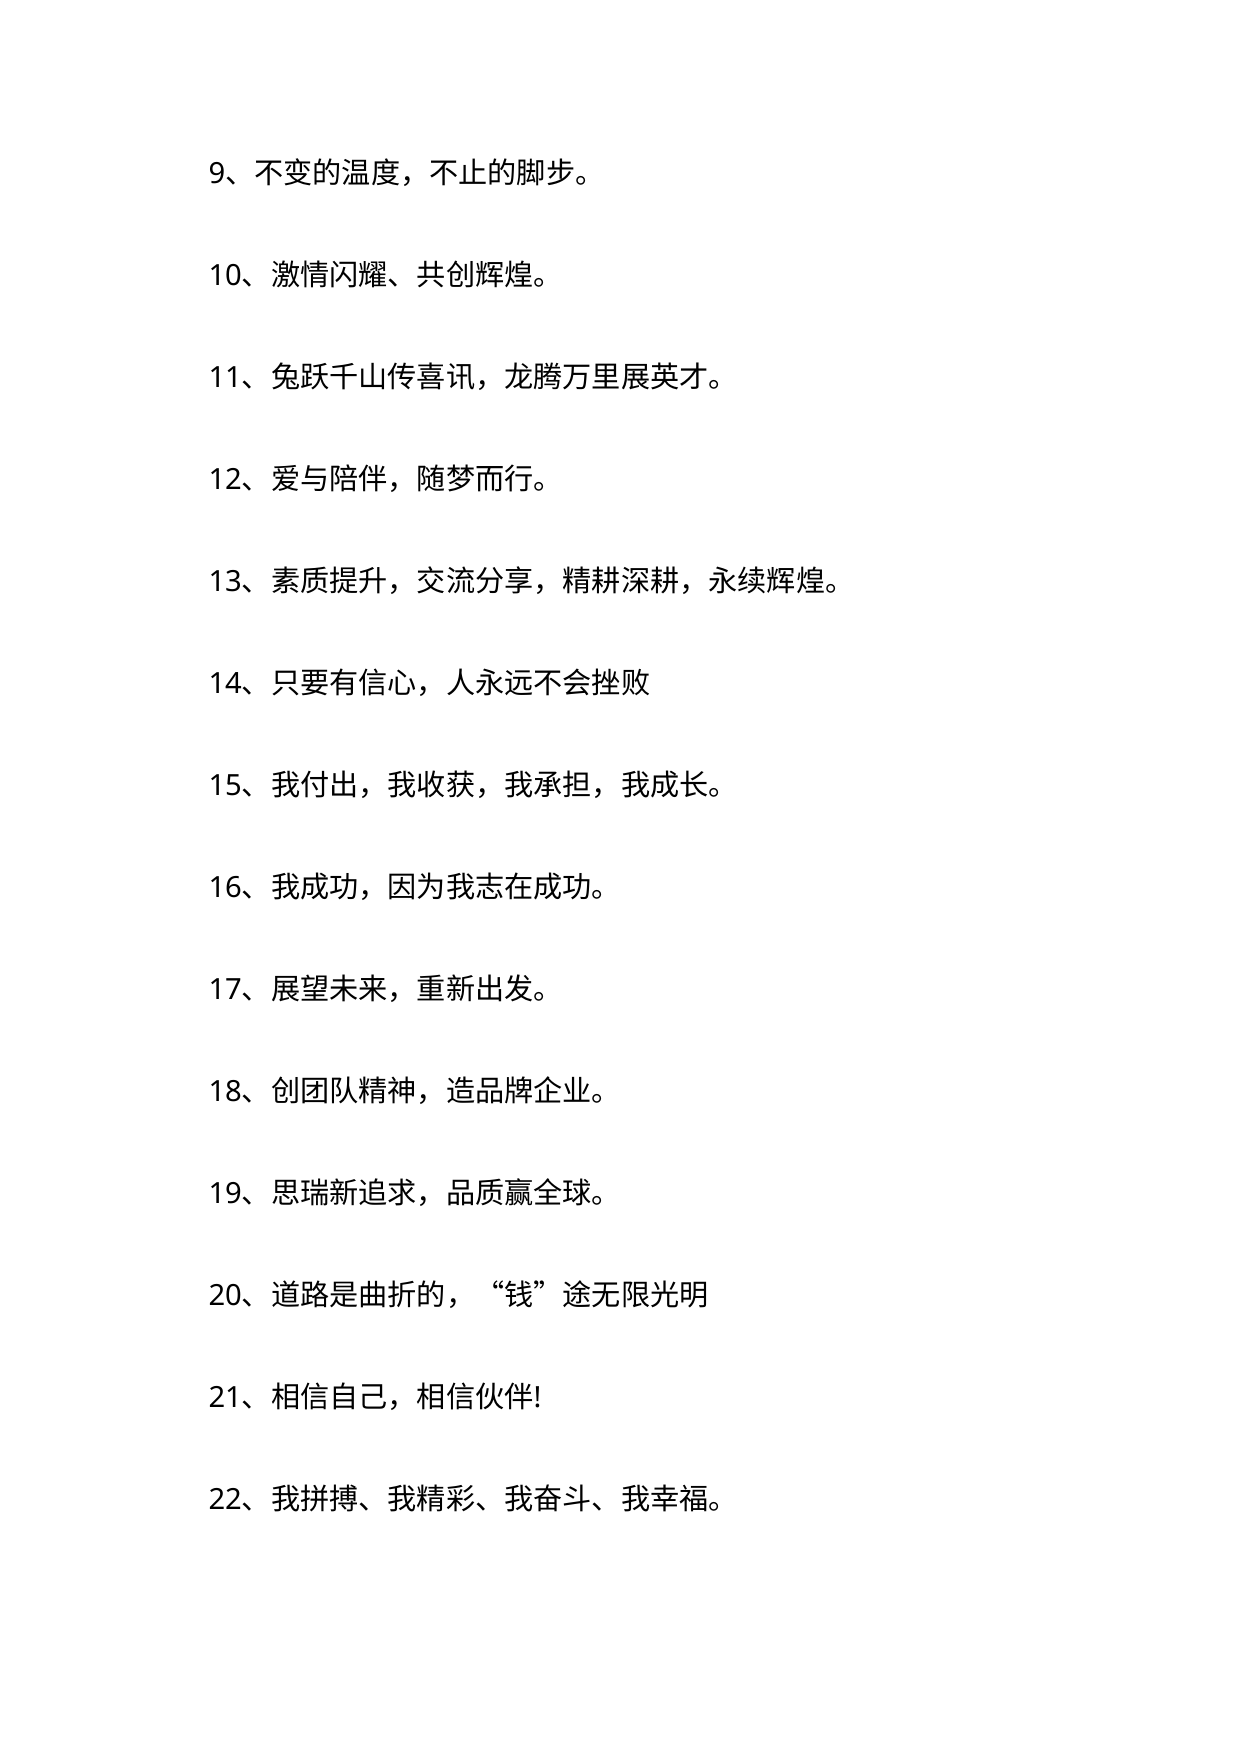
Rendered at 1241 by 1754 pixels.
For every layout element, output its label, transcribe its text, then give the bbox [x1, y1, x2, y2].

text 10、激情闪耀、共创辉煌。 [150, 252, 1090, 294]
text 16、我成功，因为我志在成功。 [150, 864, 1090, 906]
text 18、创团队精神，造品牌企业。 [150, 1068, 1090, 1110]
text 19、思瑞新追求，品质赢全球。 [150, 1170, 1090, 1212]
text 12、爱与陪伴，随梦而行。 [150, 456, 1090, 498]
text 14、只要有信心，人永远不会挫败 [150, 660, 1090, 702]
text 22、我拼搏、我精彩、我奋斗、我幸福。 [150, 1476, 1090, 1518]
text 15、我付出，我收获，我承担，我成长。 [150, 762, 1090, 804]
text 11、兔跃千山传喜讯，龙腾万里展英才。 [150, 354, 1090, 396]
text 20、道路是曲折的，“钱”途无限光明 [150, 1272, 1090, 1314]
text 17、展望未来，重新出发。 [150, 966, 1090, 1008]
text 9、不变的温度，不止的脚步。 [150, 150, 1090, 192]
text 21、相信自己，相信伙伴! [150, 1374, 1090, 1416]
text 13、素质提升，交流分享，精耕深耕，永续辉煌。 [150, 558, 1090, 600]
